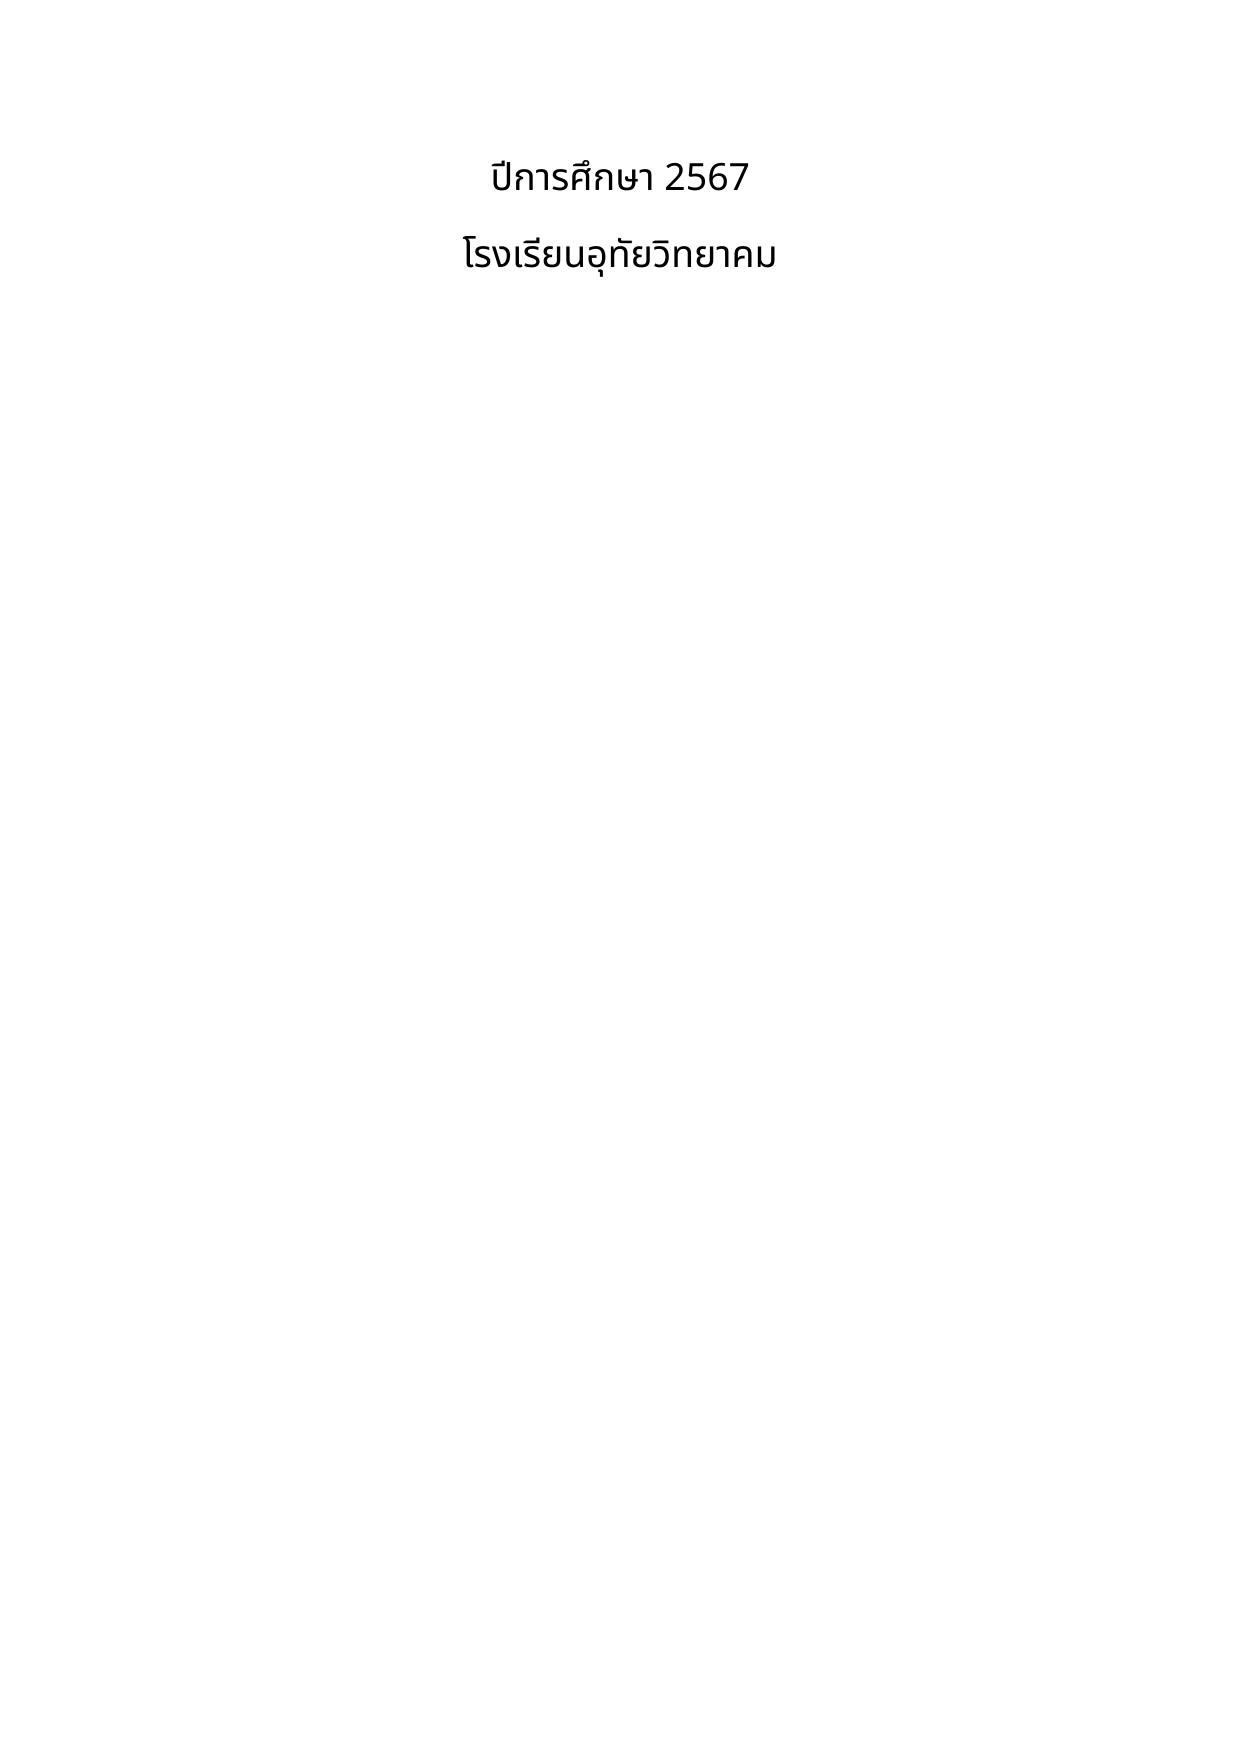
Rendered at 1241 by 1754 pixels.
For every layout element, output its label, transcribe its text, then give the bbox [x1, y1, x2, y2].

text โรงเรียนอุทัยวิทยาคม [150, 228, 1090, 285]
text ปีการศึกษา 2567 [150, 150, 1090, 207]
